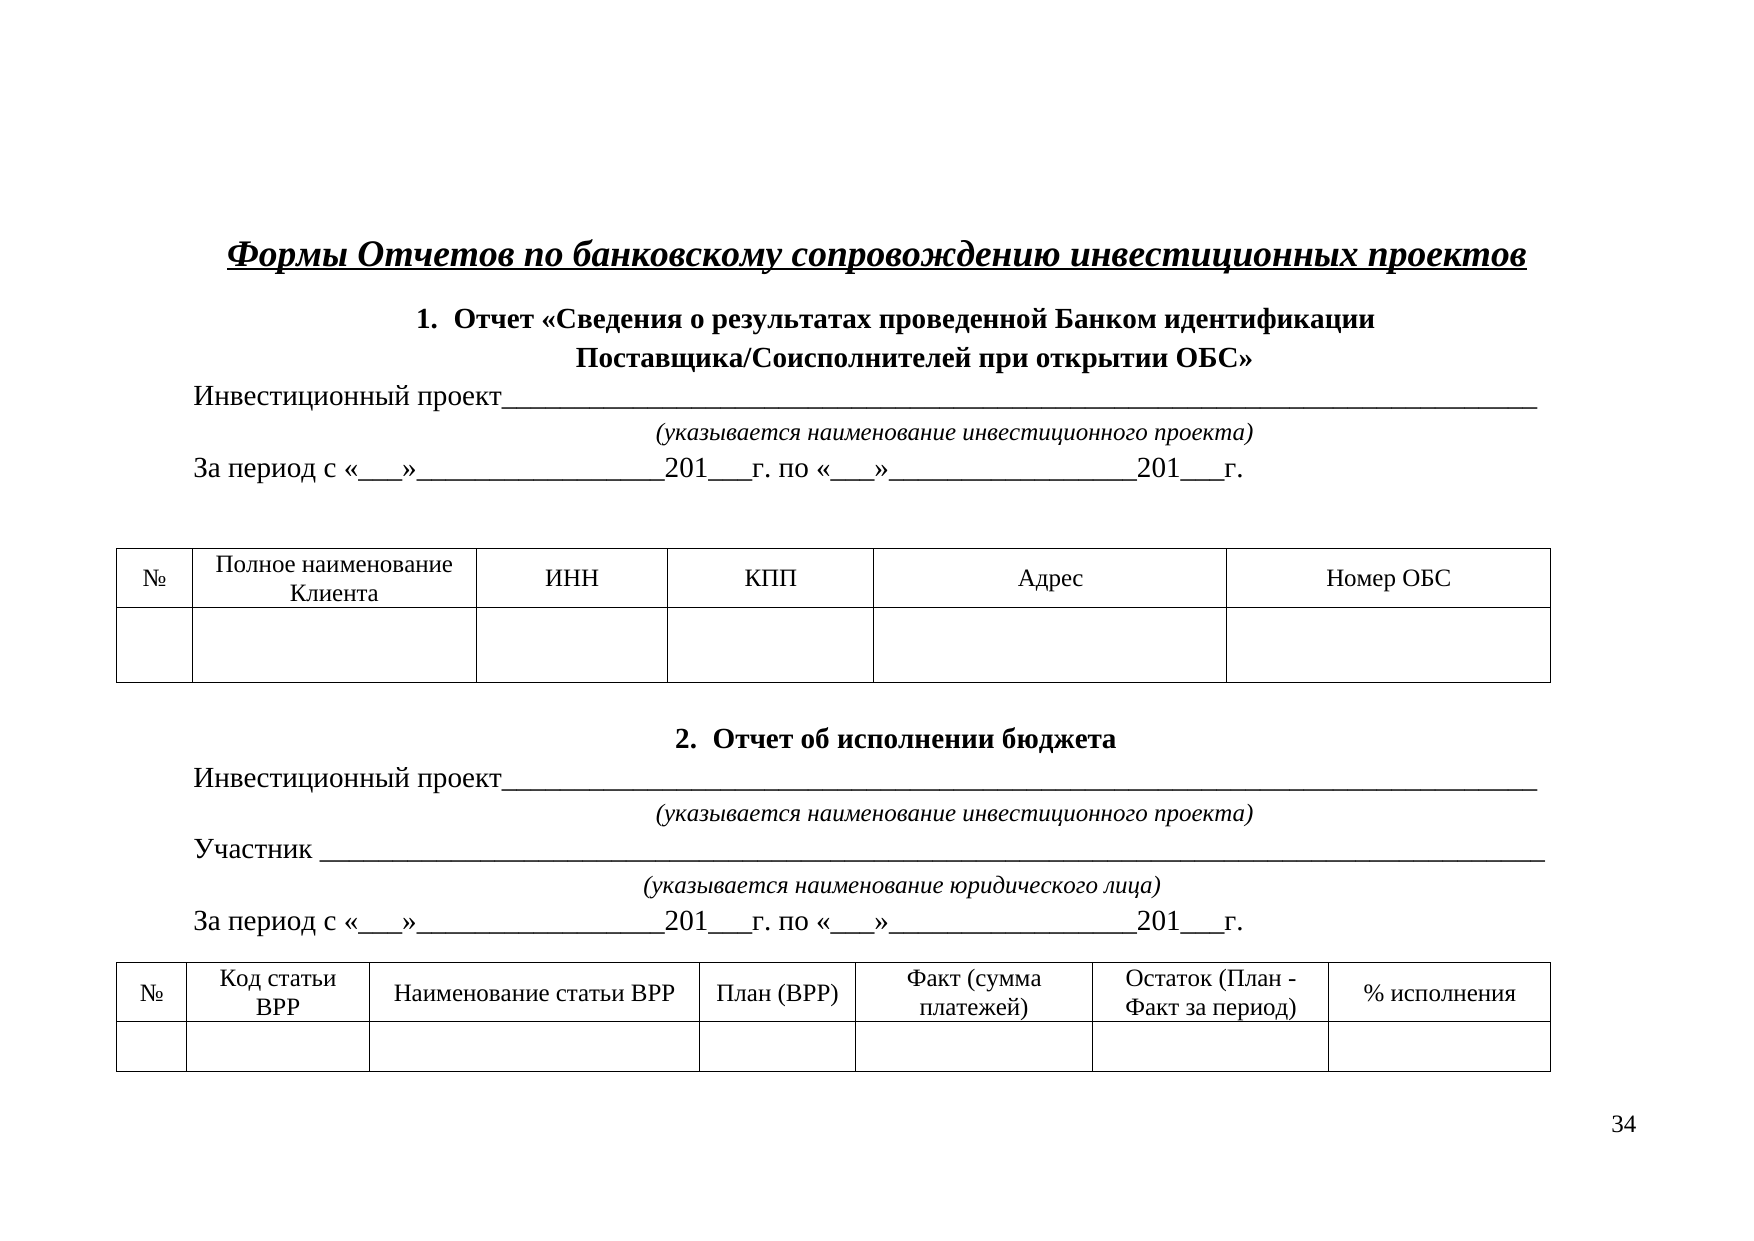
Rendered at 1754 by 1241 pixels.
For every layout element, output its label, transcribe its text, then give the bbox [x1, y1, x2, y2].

table_header № [117, 963, 186, 1021]
table_cell [117, 1022, 186, 1071]
text (указывается наименование инвестиционного проекта) [193, 798, 1636, 827]
text (указывается наименование инвестиционного проекта) [193, 417, 1636, 446]
text Формы Отчетов по банковскому сопровождению инвестиционных проектов [118, 231, 1636, 274]
table_header ИНН [477, 549, 667, 607]
table_header № [117, 549, 192, 607]
text (указывается наименование юридического лица) [193, 870, 1636, 898]
table_header Номер ОБС [1227, 549, 1550, 607]
table_cell [1329, 1022, 1550, 1071]
table_cell [856, 1022, 1092, 1071]
table_cell [370, 1022, 699, 1071]
table_header Адрес [874, 549, 1226, 607]
table_cell [1227, 608, 1550, 682]
text Поставщика/Соисполнителей при открытии ОБС» [193, 340, 1636, 373]
table_header Полное наименование Клиента [193, 549, 476, 607]
list Отчет об исполнении бюджета [156, 721, 1636, 755]
table_cell [187, 1022, 369, 1071]
table_header Код статьи ВРР [187, 963, 369, 1021]
table_cell [117, 608, 192, 682]
table_header Факт (сумма платежей) [856, 963, 1092, 1021]
table_header План (ВРР) [700, 963, 855, 1021]
text Инвестиционный проект_______________________________________________________________________ [193, 760, 1636, 793]
table_cell [1093, 1022, 1328, 1071]
table_cell [668, 608, 873, 682]
table_cell [874, 608, 1226, 682]
table_header Наименование статьи ВРР [370, 963, 699, 1021]
table_cell [700, 1022, 855, 1071]
text За период с «___»_________________201___г. по «___»_________________201___г. [193, 903, 1636, 936]
text Участник ____________________________________________________________________________________ [193, 831, 1636, 865]
table_header % исполнения [1329, 963, 1550, 1021]
table_header Остаток (План - Факт за период) [1093, 963, 1328, 1021]
table_header КПП [668, 549, 873, 607]
list Отчет «Сведения о результатах проведенной Банком идентификации [156, 301, 1636, 335]
text Инвестиционный проект_______________________________________________________________________ [193, 378, 1636, 412]
text За период с «___»_________________201___г. по «___»_________________201___г. [193, 450, 1636, 484]
table_cell [193, 608, 476, 682]
table_cell [477, 608, 667, 682]
